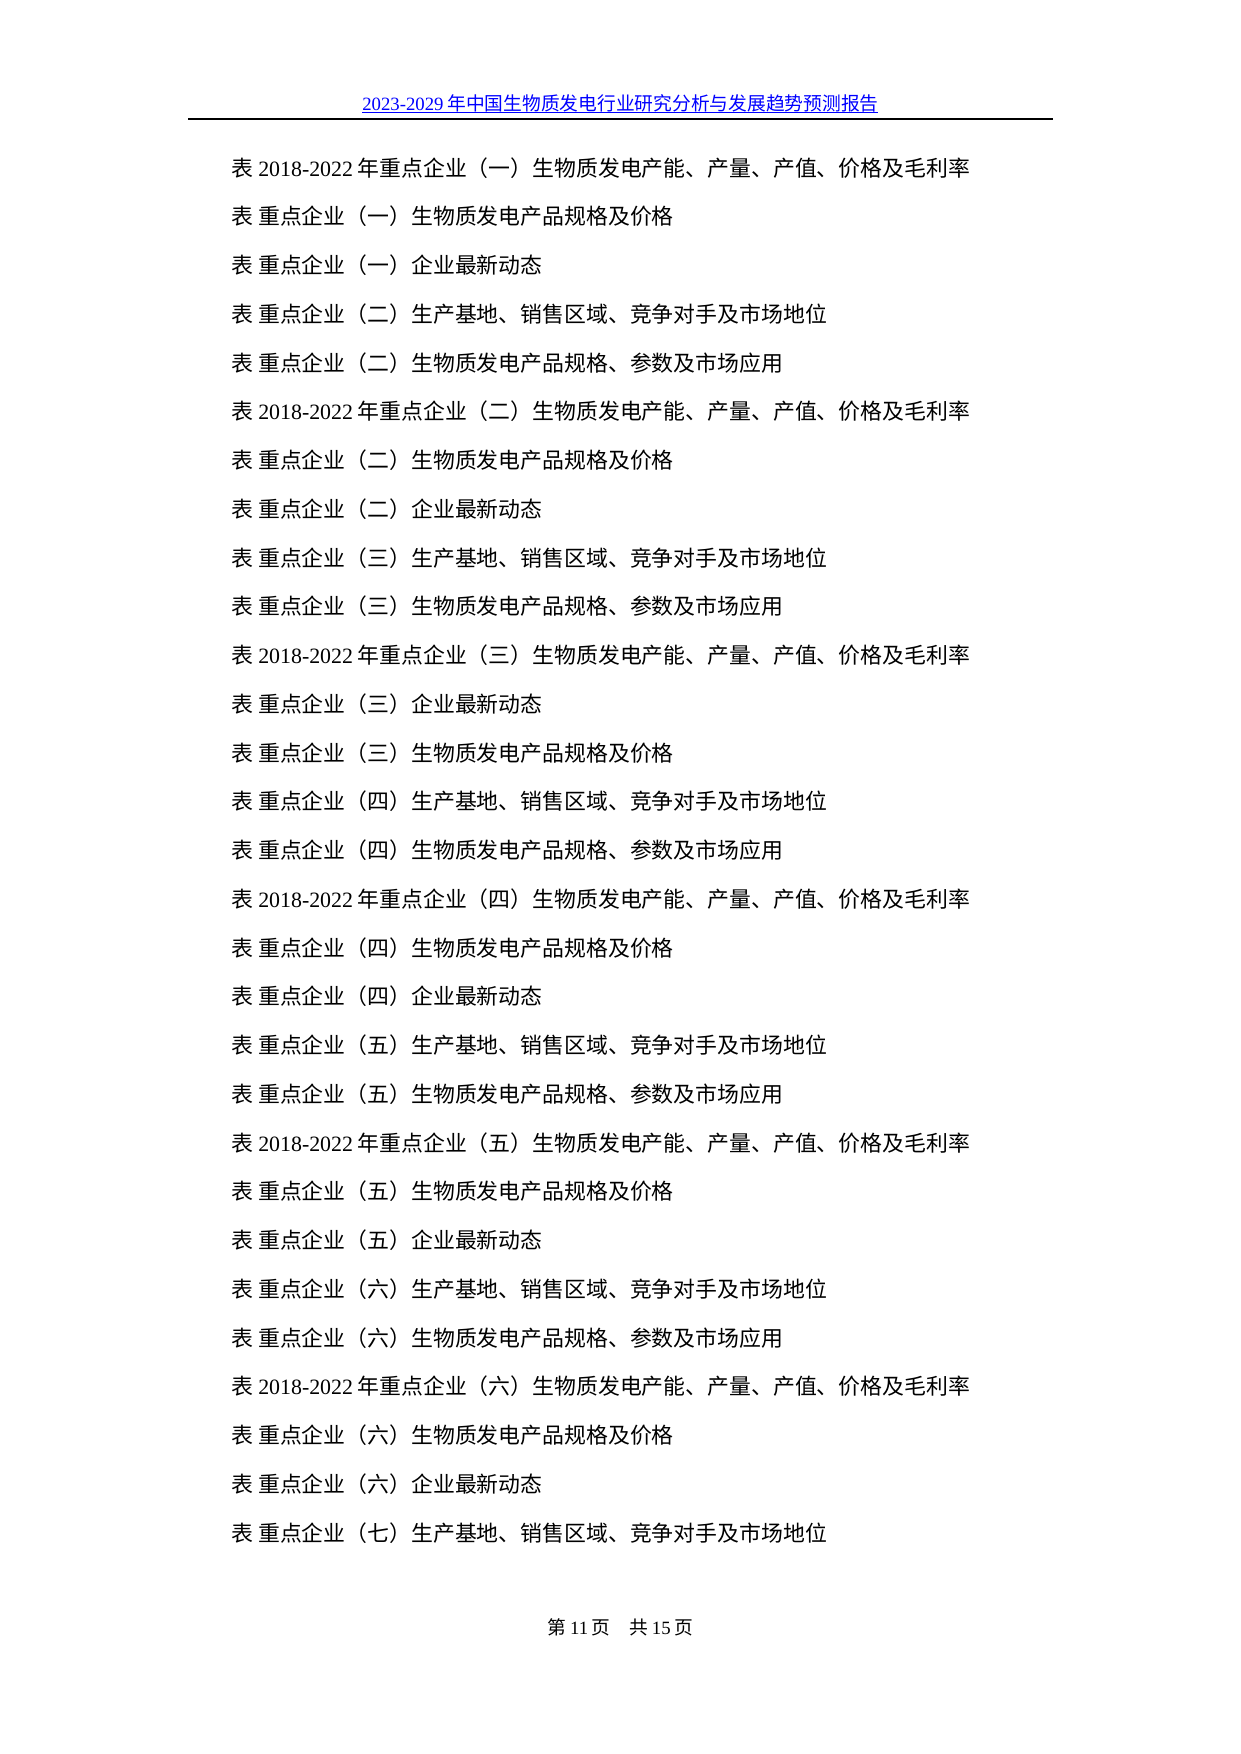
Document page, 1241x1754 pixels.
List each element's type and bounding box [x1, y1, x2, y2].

text [187, 150, 1053, 1548]
